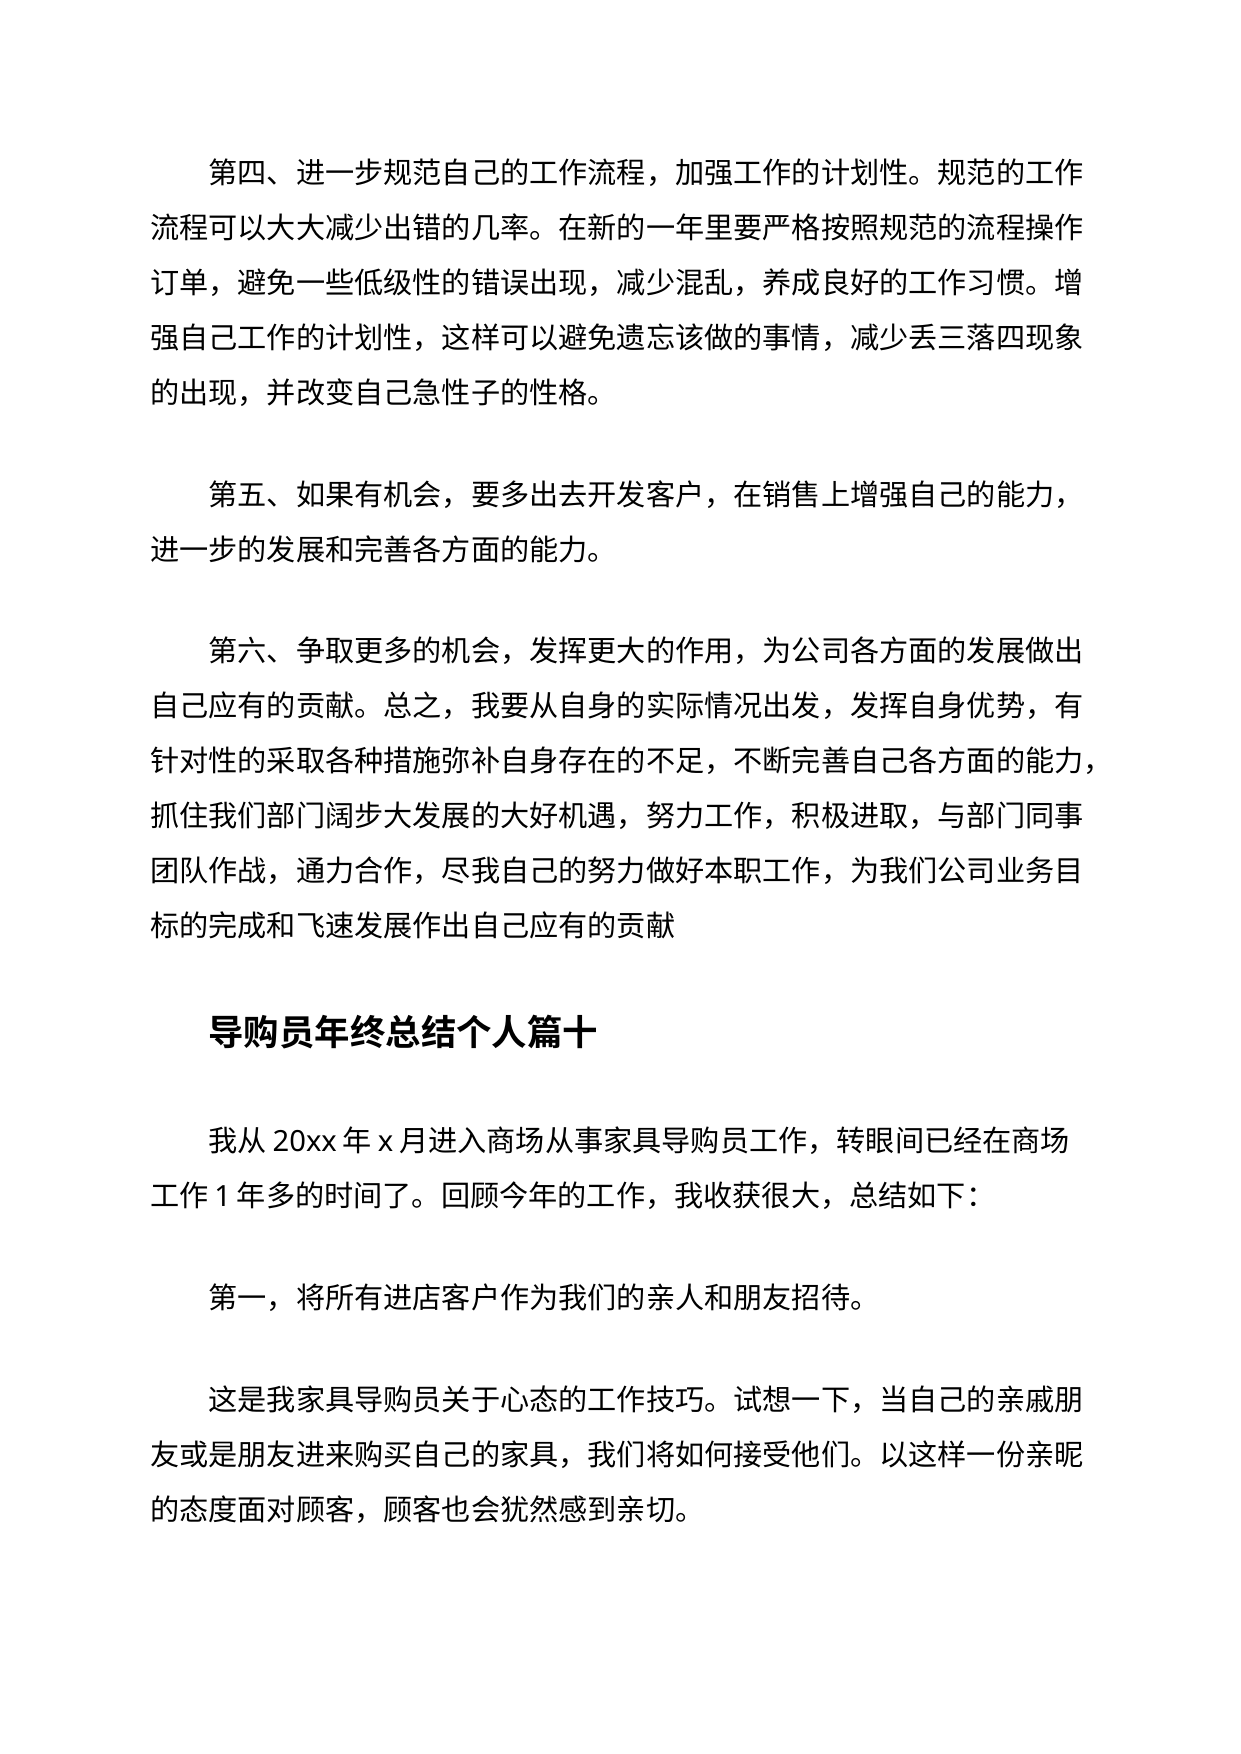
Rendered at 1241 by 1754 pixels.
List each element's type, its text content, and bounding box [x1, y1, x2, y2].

text 第五、如果有机会，要多出去开发客户，在销售上增强自己的能力，进一步的发展和完善各方面的能力。 [150, 471, 1090, 568]
text 第四、进一步规范自己的工作流程，加强工作的计划性。规范的工作流程可以大大减少出错的几率。在新的一年里要严格按照规范的流程操作订单，避免一些低级性的错误出现，减少混乱，养成良好的工作习惯。增强自己工作的计划性，这样可以避免遗忘该做的事情，减少丢三落四现象的出现，并改变自己急性子的性格。 [150, 150, 1090, 412]
text 第一，将所有进店客户作为我们的亲人和朋友招待。 [150, 1275, 1090, 1317]
text 这是我家具导购员关于心态的工作技巧。试想一下，当自己的亲戚朋友或是朋友进来购买自己的家具，我们将如何接受他们。以这样一份亲昵的态度面对顾客，顾客也会犹然感到亲切。 [150, 1376, 1090, 1528]
text 第六、争取更多的机会，发挥更大的作用，为公司各方面的发展做出自己应有的贡献。总之，我要从自身的实际情况出发，发挥自身优势，有针对性的采取各种措施弥补自身存在的不足，不断完善自己各方面的能力，抓住我们部门阔步大发展的大好机遇，努力工作，积极进取，与部门同事团队作战，通力合作，尽我自己的努力做好本职工作，为我们公司业务目标的完成和飞速发展作出自己应有的贡献 [150, 628, 1090, 945]
text 导购员年终总结个人篇十 [150, 1004, 1090, 1056]
text 我从20xx年x月进入商场从事家具导购员工作，转眼间已经在商场工作1年多的时间了。回顾今年的工作，我收获很大，总结如下： [150, 1118, 1090, 1215]
